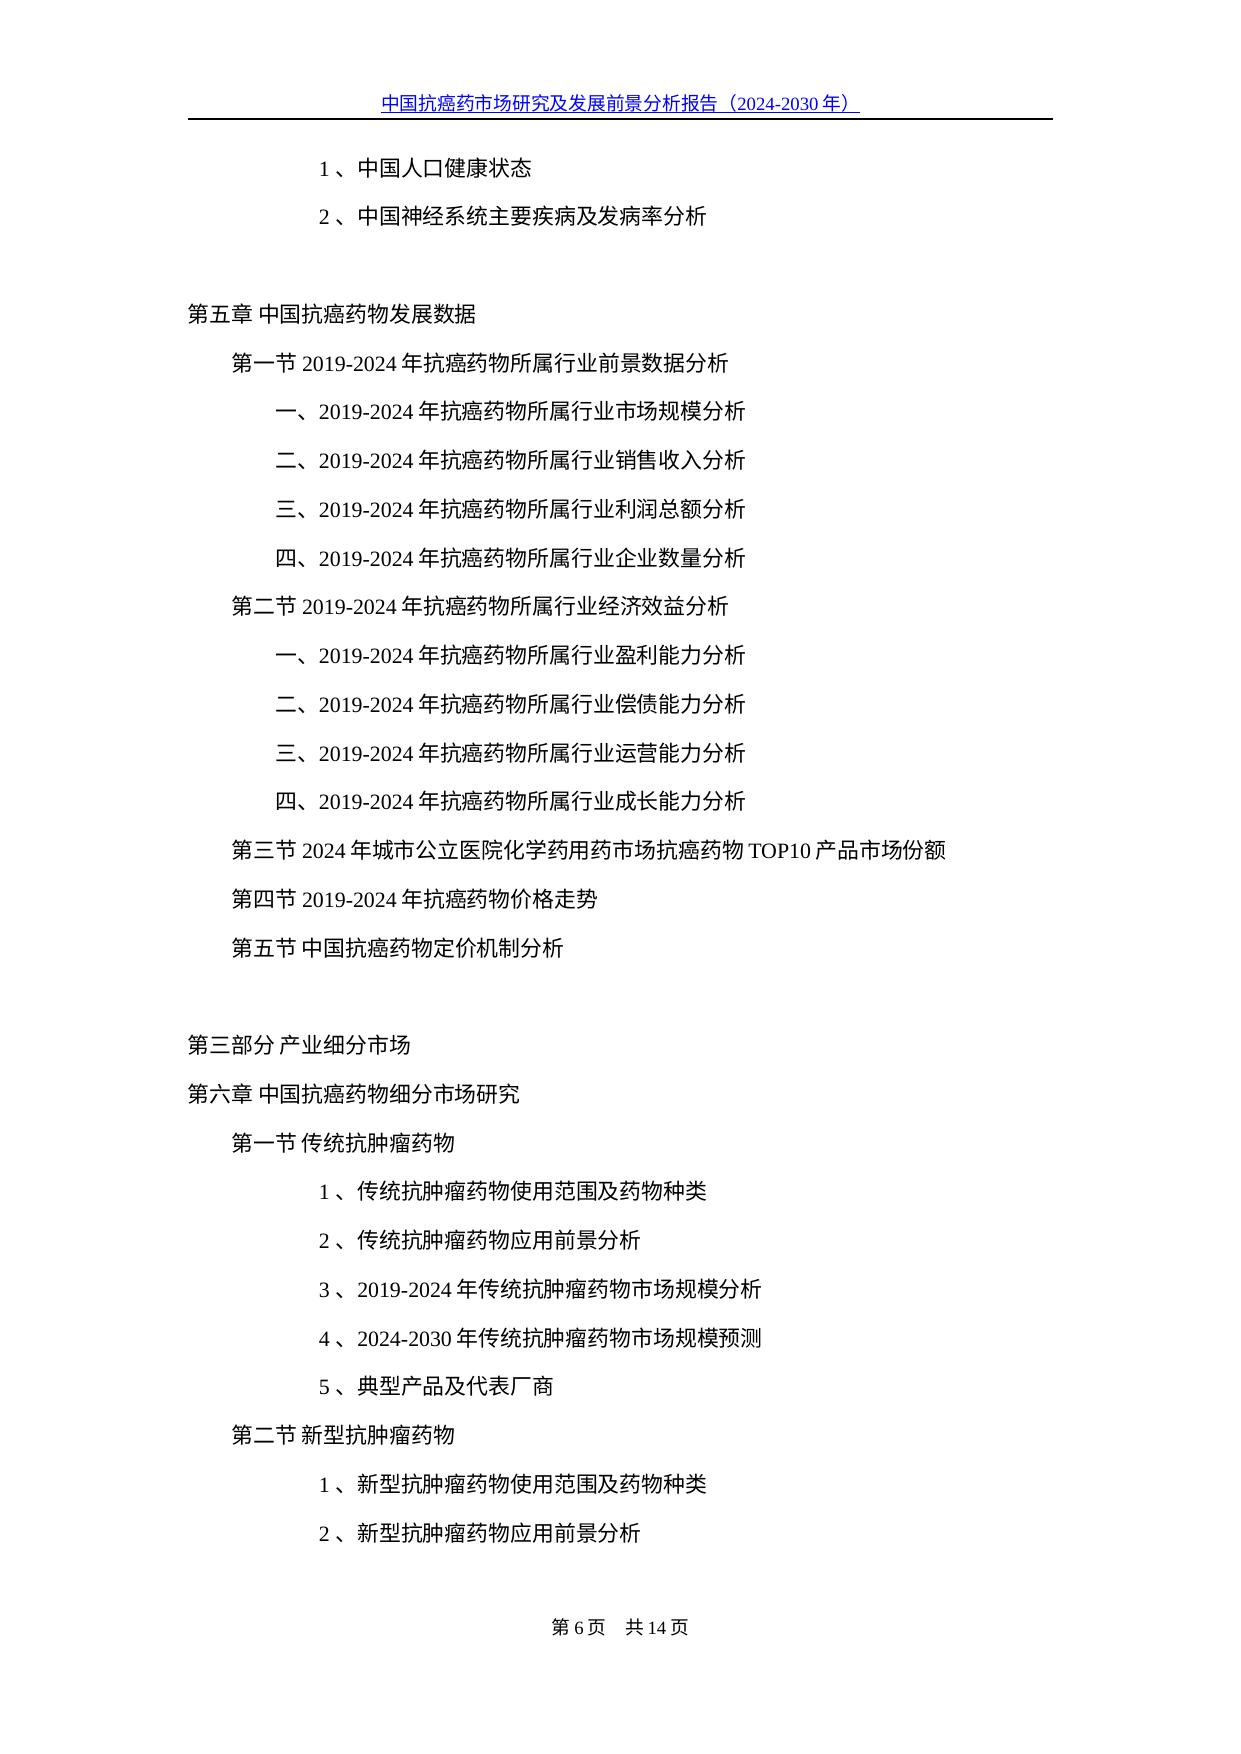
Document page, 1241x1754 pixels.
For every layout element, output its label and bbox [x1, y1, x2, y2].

text [187, 150, 1053, 1548]
